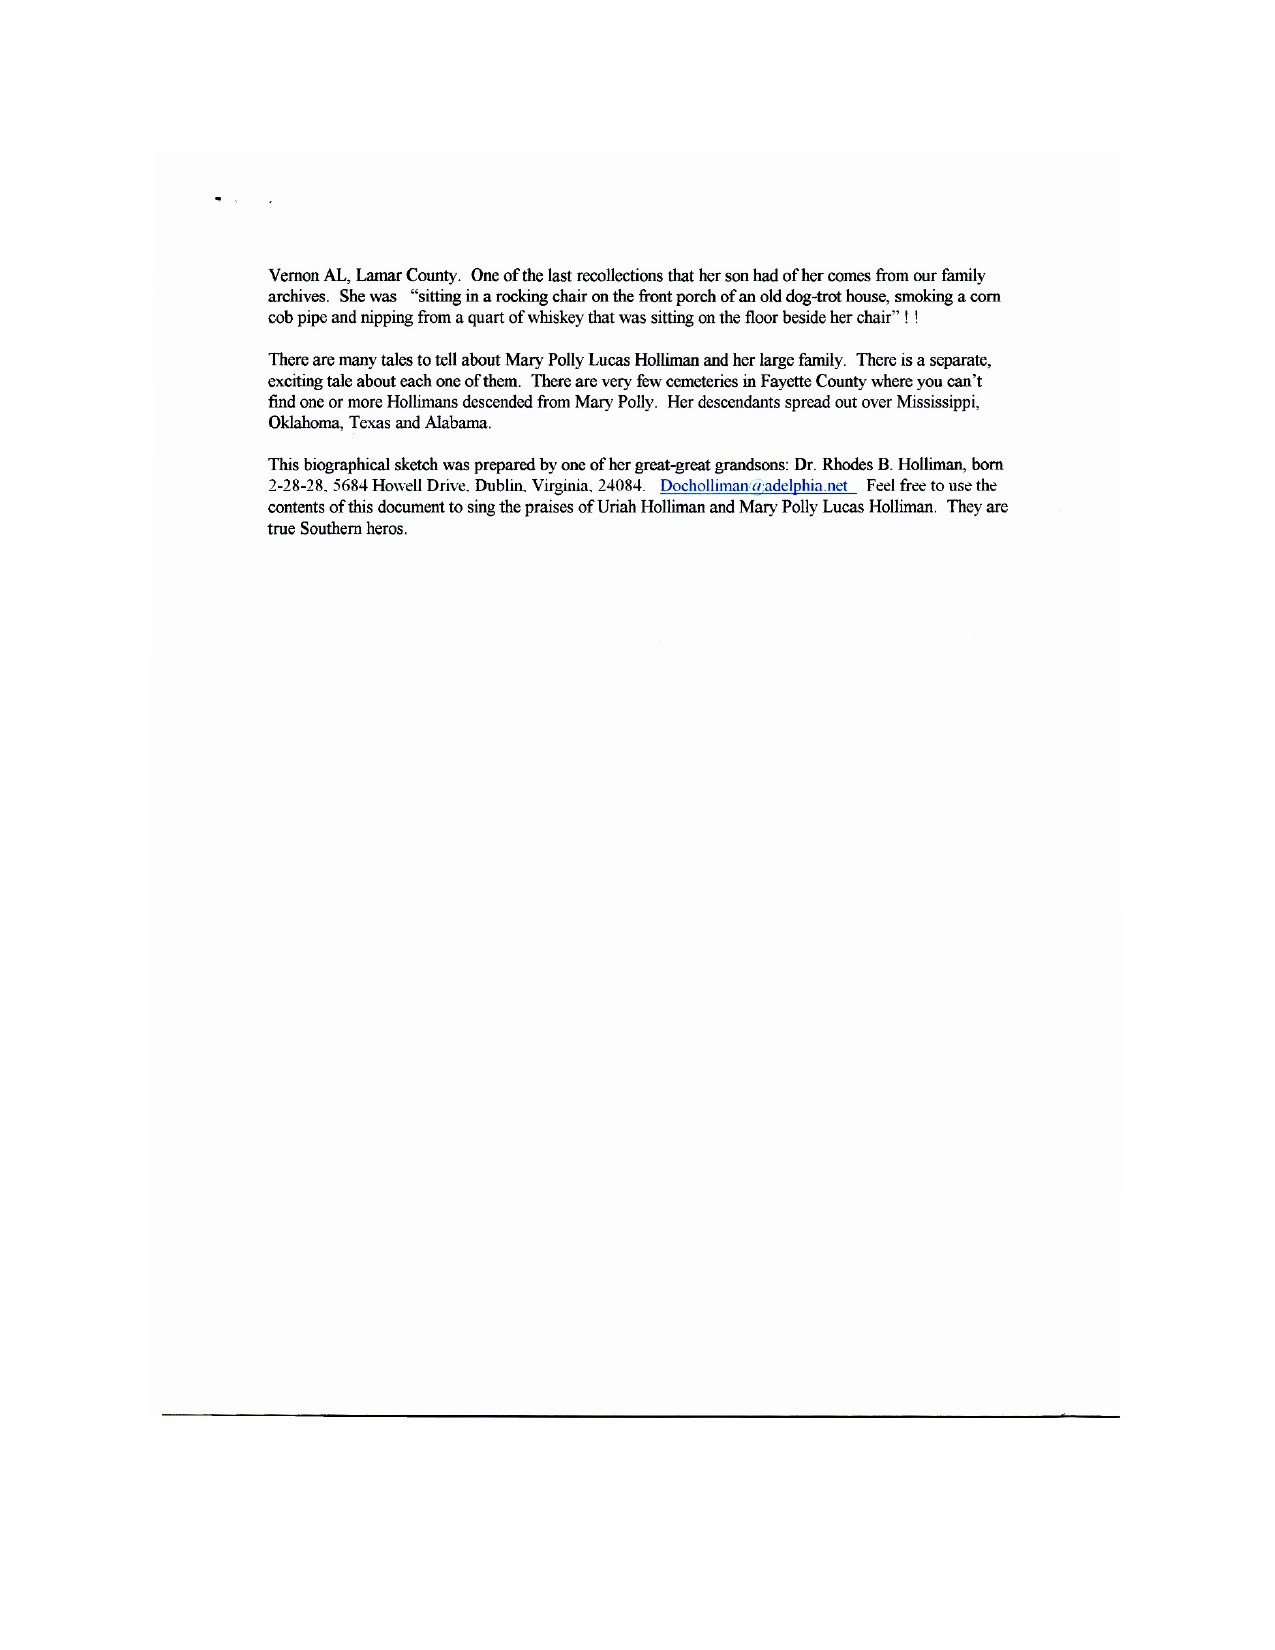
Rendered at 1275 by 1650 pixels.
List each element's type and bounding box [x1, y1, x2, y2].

picture [150, 150, 1124, 1418]
